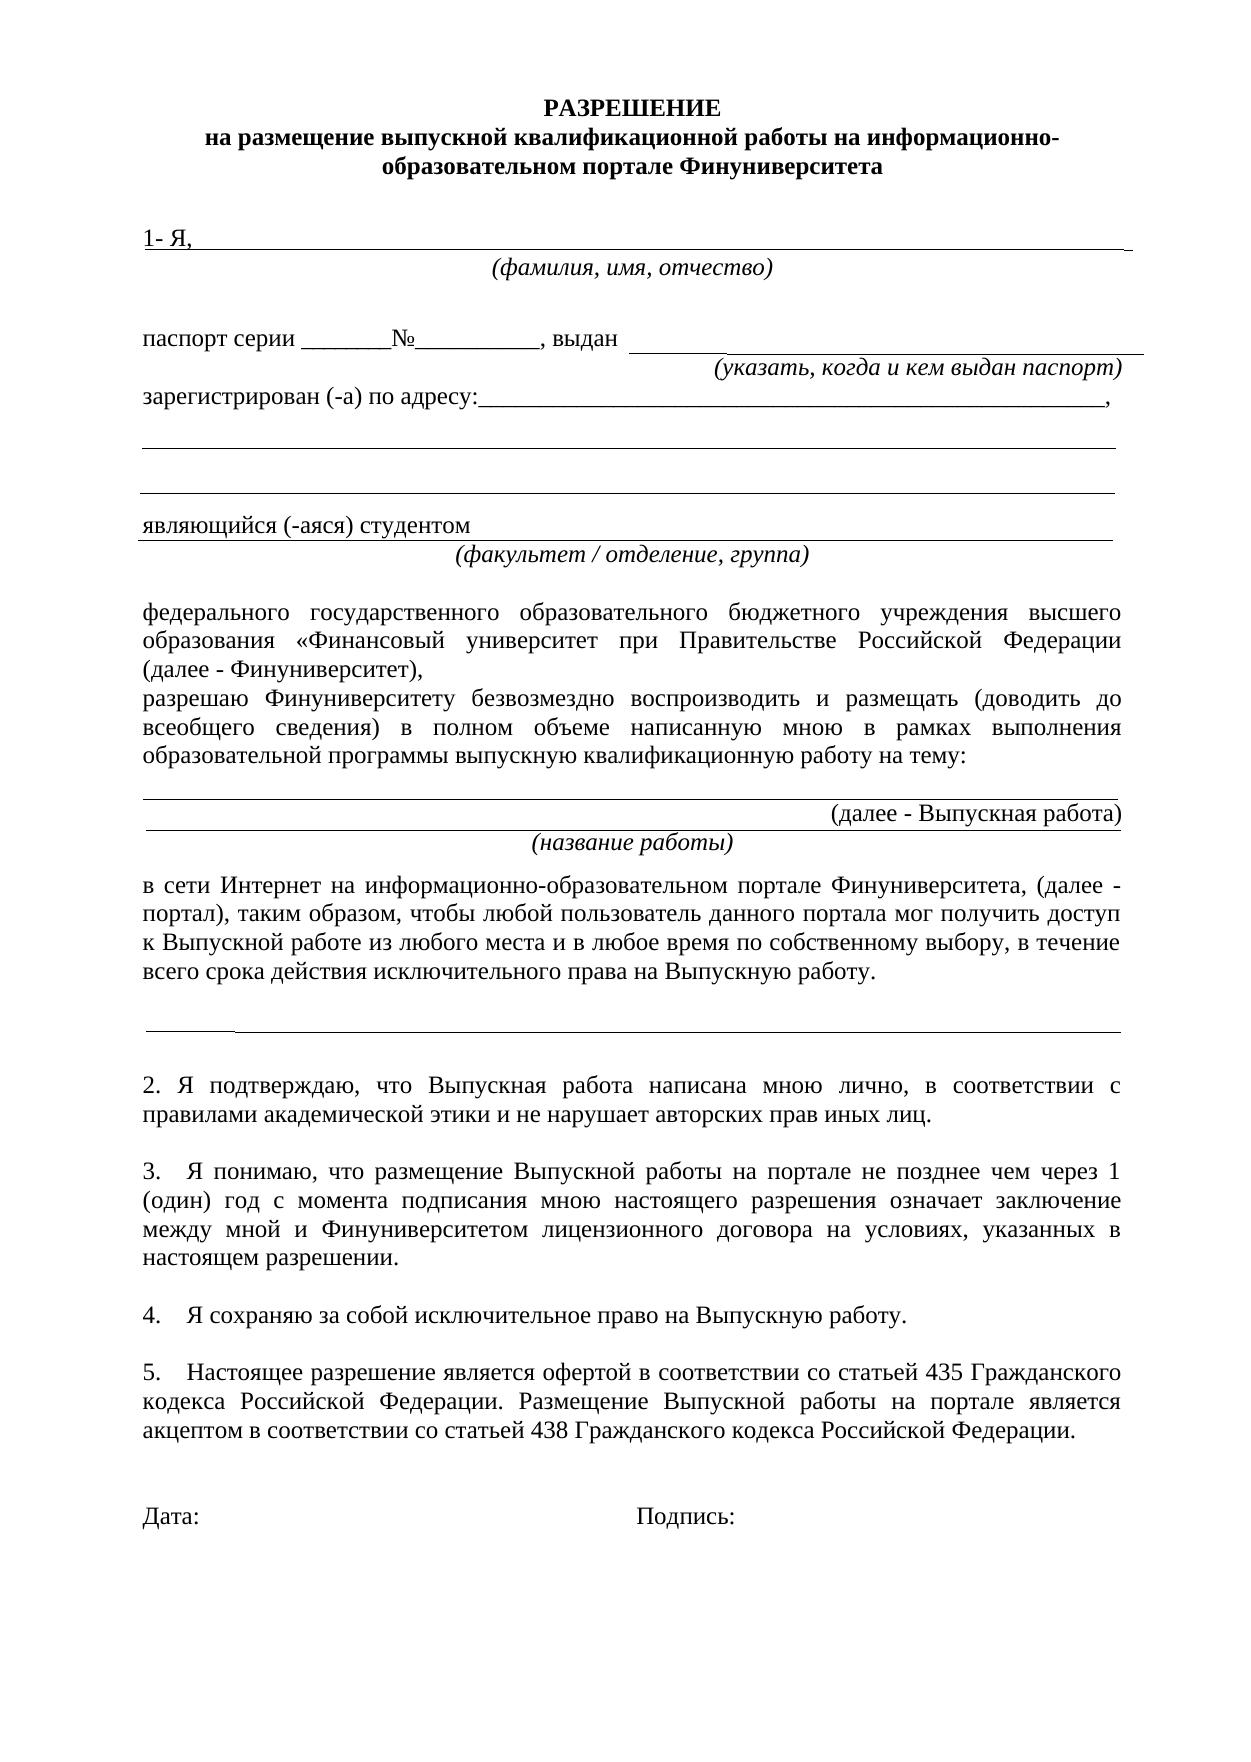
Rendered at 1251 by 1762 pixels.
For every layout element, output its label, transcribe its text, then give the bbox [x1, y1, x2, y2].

text (далее - Выпускная работа) [142, 798, 1122, 827]
text (указать, когда и кем выдан паспорт) [142, 352, 1122, 381]
text (название работы) [142, 827, 1122, 855]
text зарегистрирован (-а) по адресу: , [142, 381, 1122, 410]
text паспорт серии № , выдан [142, 323, 1122, 352]
text федерального государственного образовательного бюджетного учреждения высшего образования «Финансовый университет при Правительстве Российской Федерации (далее - Финуниверситет), [142, 597, 1122, 683]
text на размещение выпускной квалификационной работы на информационно-образовательном портале Финуниверситета [142, 122, 1122, 180]
text (фамилия, имя, отчество) [142, 252, 1122, 280]
text являющийся (-аяся) студентом [142, 510, 1122, 539]
list Настоящее разрешение является офертой в соответствии со статьей 435 Гражданского кодекса Российской Федерации. Размещение Выпускной работы на портале является акцептом в соответствии со статьей 438 Гражданского кодекса Российской Федерации. [142, 1357, 1122, 1444]
text РАЗРЕШЕНИЕ [142, 93, 1122, 122]
text (факультет / отделение, группа) [142, 539, 1122, 568]
text в сети Интернет на информационно-образовательном портале Финуниверситета, (далее - портал), таким образом, чтобы любой пользователь данного портала мог получить доступ к Выпускной работе из любого места и в любое время по собственному выбору, в течение всего срока действия исключительного права на Выпускную работу. [142, 870, 1122, 985]
text Дата: Подпись: [142, 1501, 1122, 1530]
text разрешаю Финуниверситету безвозмездно воспроизводить и размещать (доводить до всеобщего сведения) в полном объеме написанную мною в рамках выполнения образовательной программы выпускную квалификационную работу на тему: [142, 683, 1122, 769]
list Я сохраняю за собой исключительное право на Выпускную работу. [142, 1300, 1122, 1329]
text 1- Я, [142, 223, 1122, 252]
text 2. Я подтверждаю, что Выпускная работа написана мною лично, в соответствии с правилами академической этики и не нарушает авторских прав иных лиц. [142, 1070, 1122, 1127]
list Я понимаю, что размещение Выпускной работы на портале не позднее чем через 1 (один) год с момента подписания мною настоящего разрешения означает заключение между мной и Финуниверситетом лицензионного договора на условиях, указанных в настоящем разрешении. [142, 1156, 1122, 1271]
